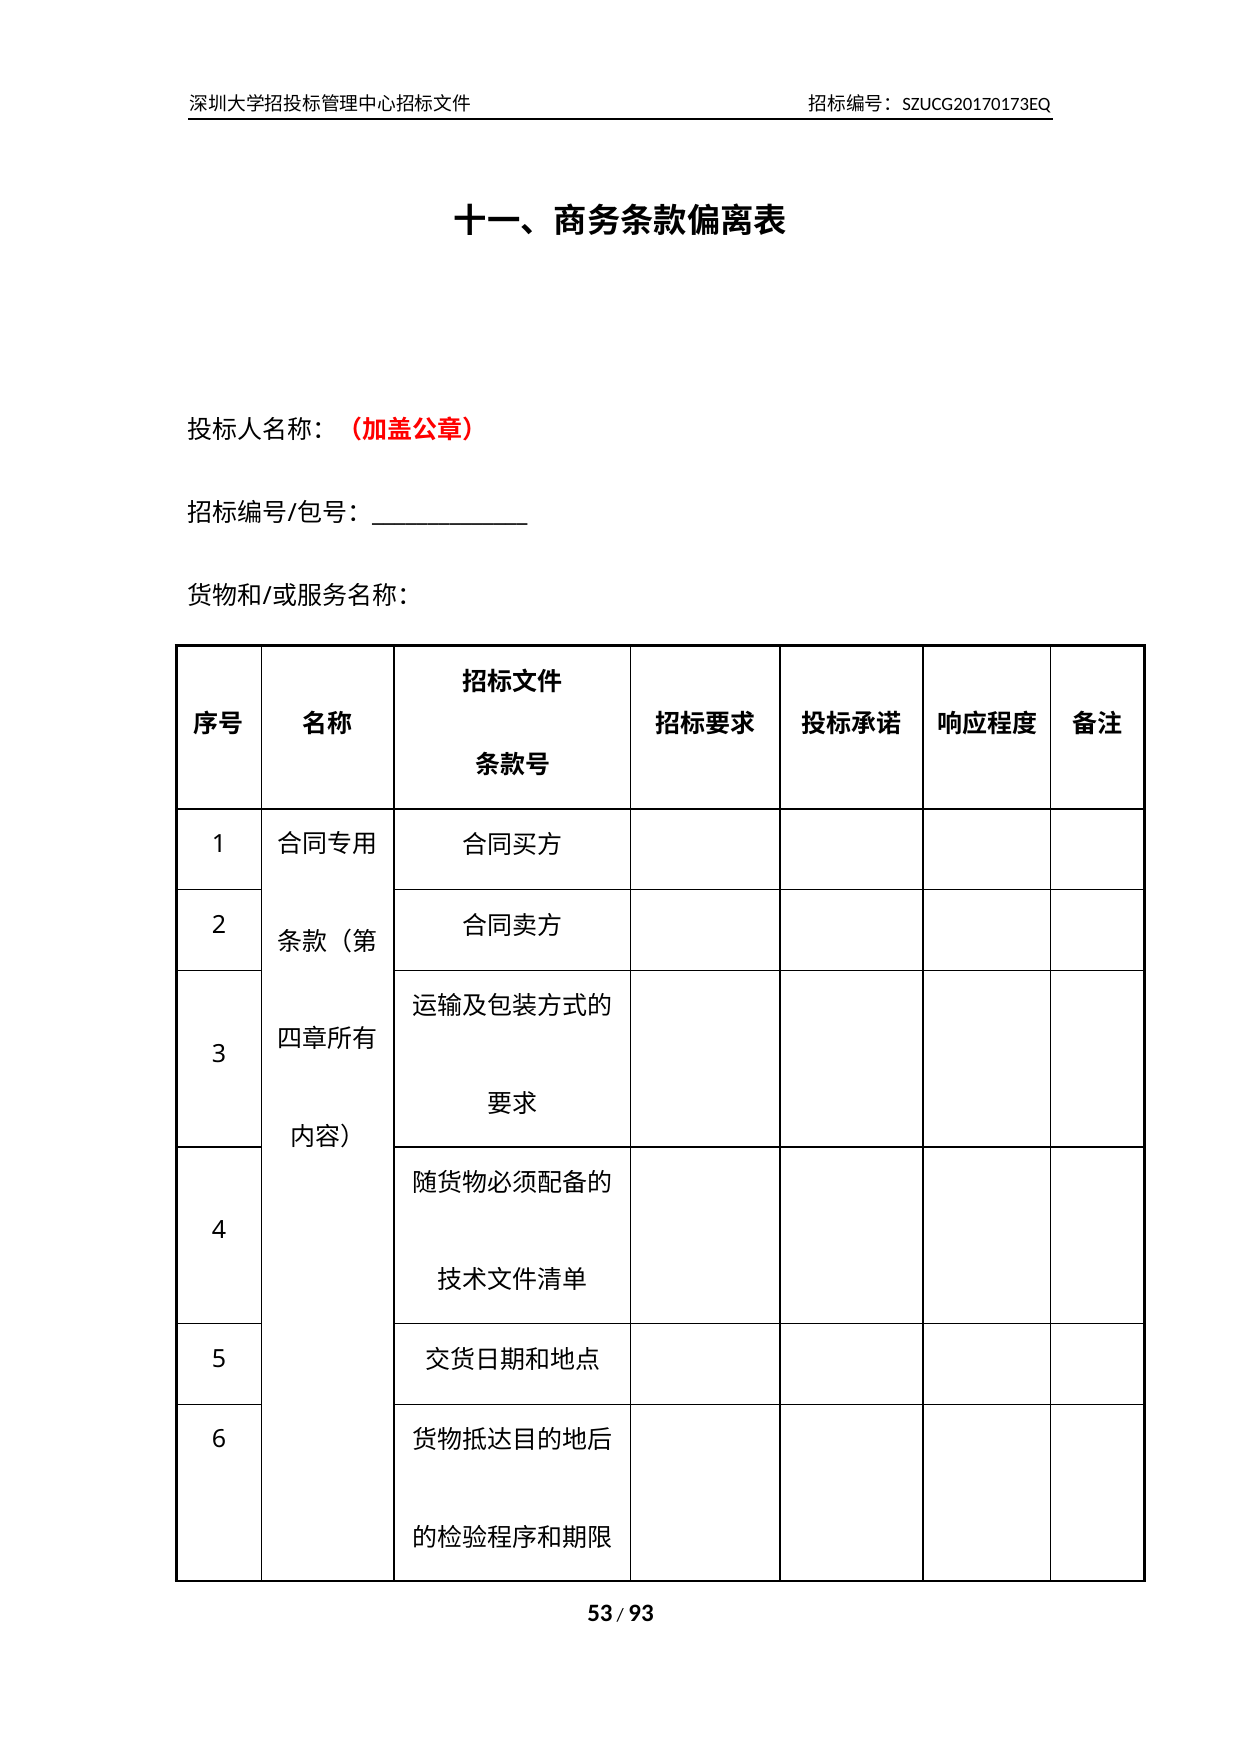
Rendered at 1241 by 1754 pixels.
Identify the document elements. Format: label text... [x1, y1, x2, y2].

table_cell 交货日期和地点 [395, 1324, 630, 1403]
table_cell [631, 890, 779, 969]
table_cell [1051, 890, 1143, 969]
table_cell 合同买方 [395, 810, 630, 889]
table_cell [924, 1324, 1050, 1403]
table_cell [781, 890, 922, 969]
table_header 招标文件 条款号 [395, 647, 630, 808]
text 投标人名称：（加盖公章） [187, 395, 1053, 460]
table_cell [1051, 1405, 1143, 1580]
table_cell [781, 1324, 922, 1403]
table_cell [1051, 1148, 1143, 1323]
table_cell [1051, 810, 1143, 889]
table_cell [1051, 971, 1143, 1146]
table_cell 合同专用条款（第四章所有内容） [262, 810, 393, 1580]
table_cell 6 [178, 1405, 261, 1580]
table_header 序号 [178, 647, 261, 808]
table_header 招标要求 [631, 647, 779, 808]
table_cell 1 [178, 810, 261, 889]
table_header 名称 [262, 647, 393, 808]
table_cell [631, 810, 779, 889]
table_cell [631, 1324, 779, 1403]
text 招标编号/包号：______________ [187, 478, 1053, 543]
table_cell 5 [178, 1324, 261, 1403]
table_cell 3 [178, 971, 261, 1146]
table_cell [631, 1148, 779, 1323]
text 货物和/或服务名称： [187, 561, 1053, 626]
table_cell 货物抵达目的地后的检验程序和期限 [395, 1405, 630, 1580]
table_cell [1051, 1324, 1143, 1403]
table_cell 4 [178, 1148, 261, 1323]
table_cell 运输及包装方式的要求 [395, 971, 630, 1146]
table_header 投标承诺 [781, 647, 922, 808]
table_header 备注 [1051, 647, 1143, 808]
table_cell [924, 890, 1050, 969]
table_cell [781, 1405, 922, 1580]
table_header 响应程度 [924, 647, 1050, 808]
table_cell 合同卖方 [395, 890, 630, 969]
table_cell [924, 810, 1050, 889]
table_cell 2 [178, 890, 261, 969]
table_cell [781, 971, 922, 1146]
subtitle 十一、商务条款偏离表 [187, 186, 1053, 251]
table_cell [631, 1405, 779, 1580]
table_cell [631, 971, 779, 1146]
table_cell 随货物必须配备的技术文件清单 [395, 1148, 630, 1323]
table_cell [924, 1405, 1050, 1580]
table_cell [924, 971, 1050, 1146]
table_cell [781, 1148, 922, 1323]
table_cell [781, 810, 922, 889]
table_cell [924, 1148, 1050, 1323]
